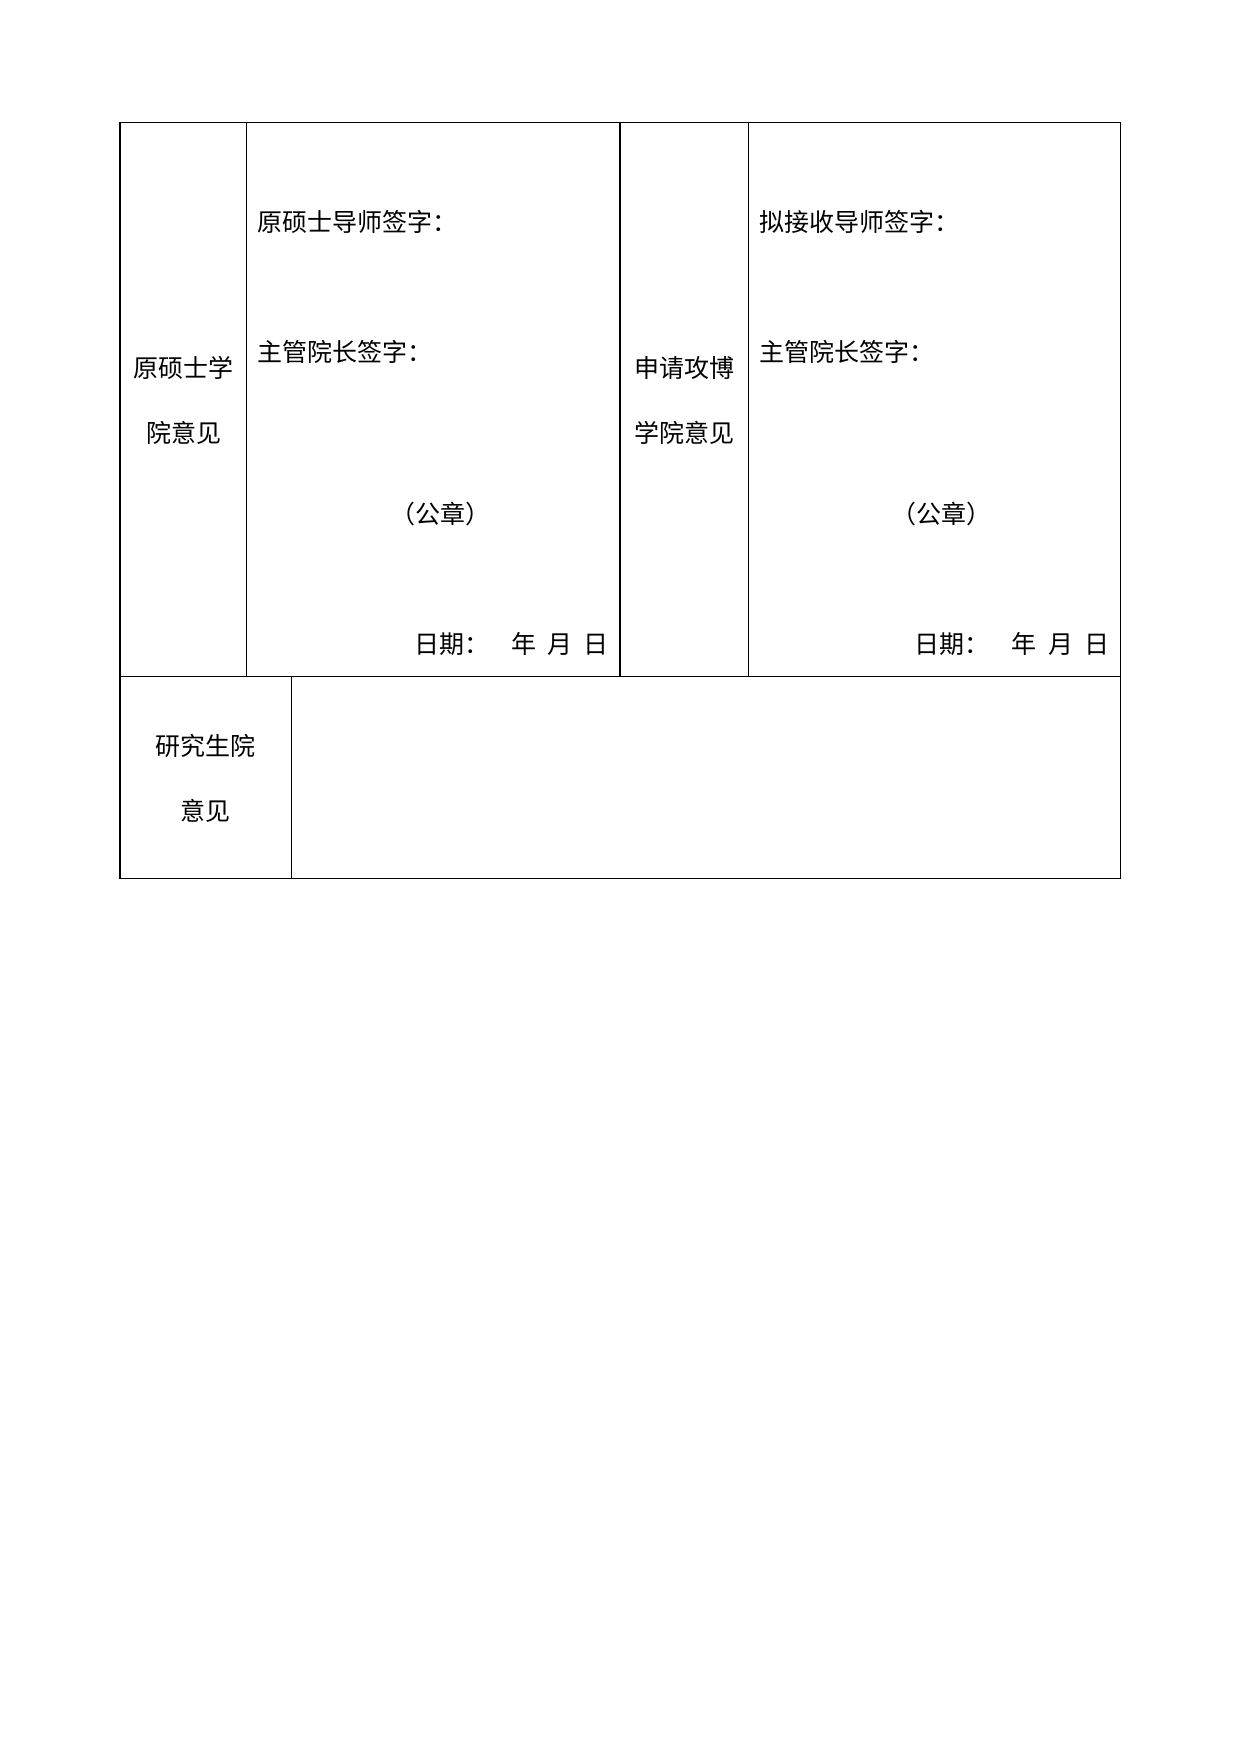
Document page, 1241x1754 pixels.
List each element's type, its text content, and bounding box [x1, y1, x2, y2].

table_cell 申请攻博学院意见 [621, 123, 748, 676]
table_cell 研究生院 意见 [121, 677, 291, 877]
table_cell 原硕士导师签字： 主管院长签字： （公章） 日期： 年 月 日 [247, 123, 619, 676]
table_cell 拟接收导师签字： 主管院长签字： （公章） 日期： 年 月 日 [749, 123, 1120, 676]
table_cell [292, 677, 1120, 877]
table_cell 原硕士学院意见 [121, 123, 246, 676]
